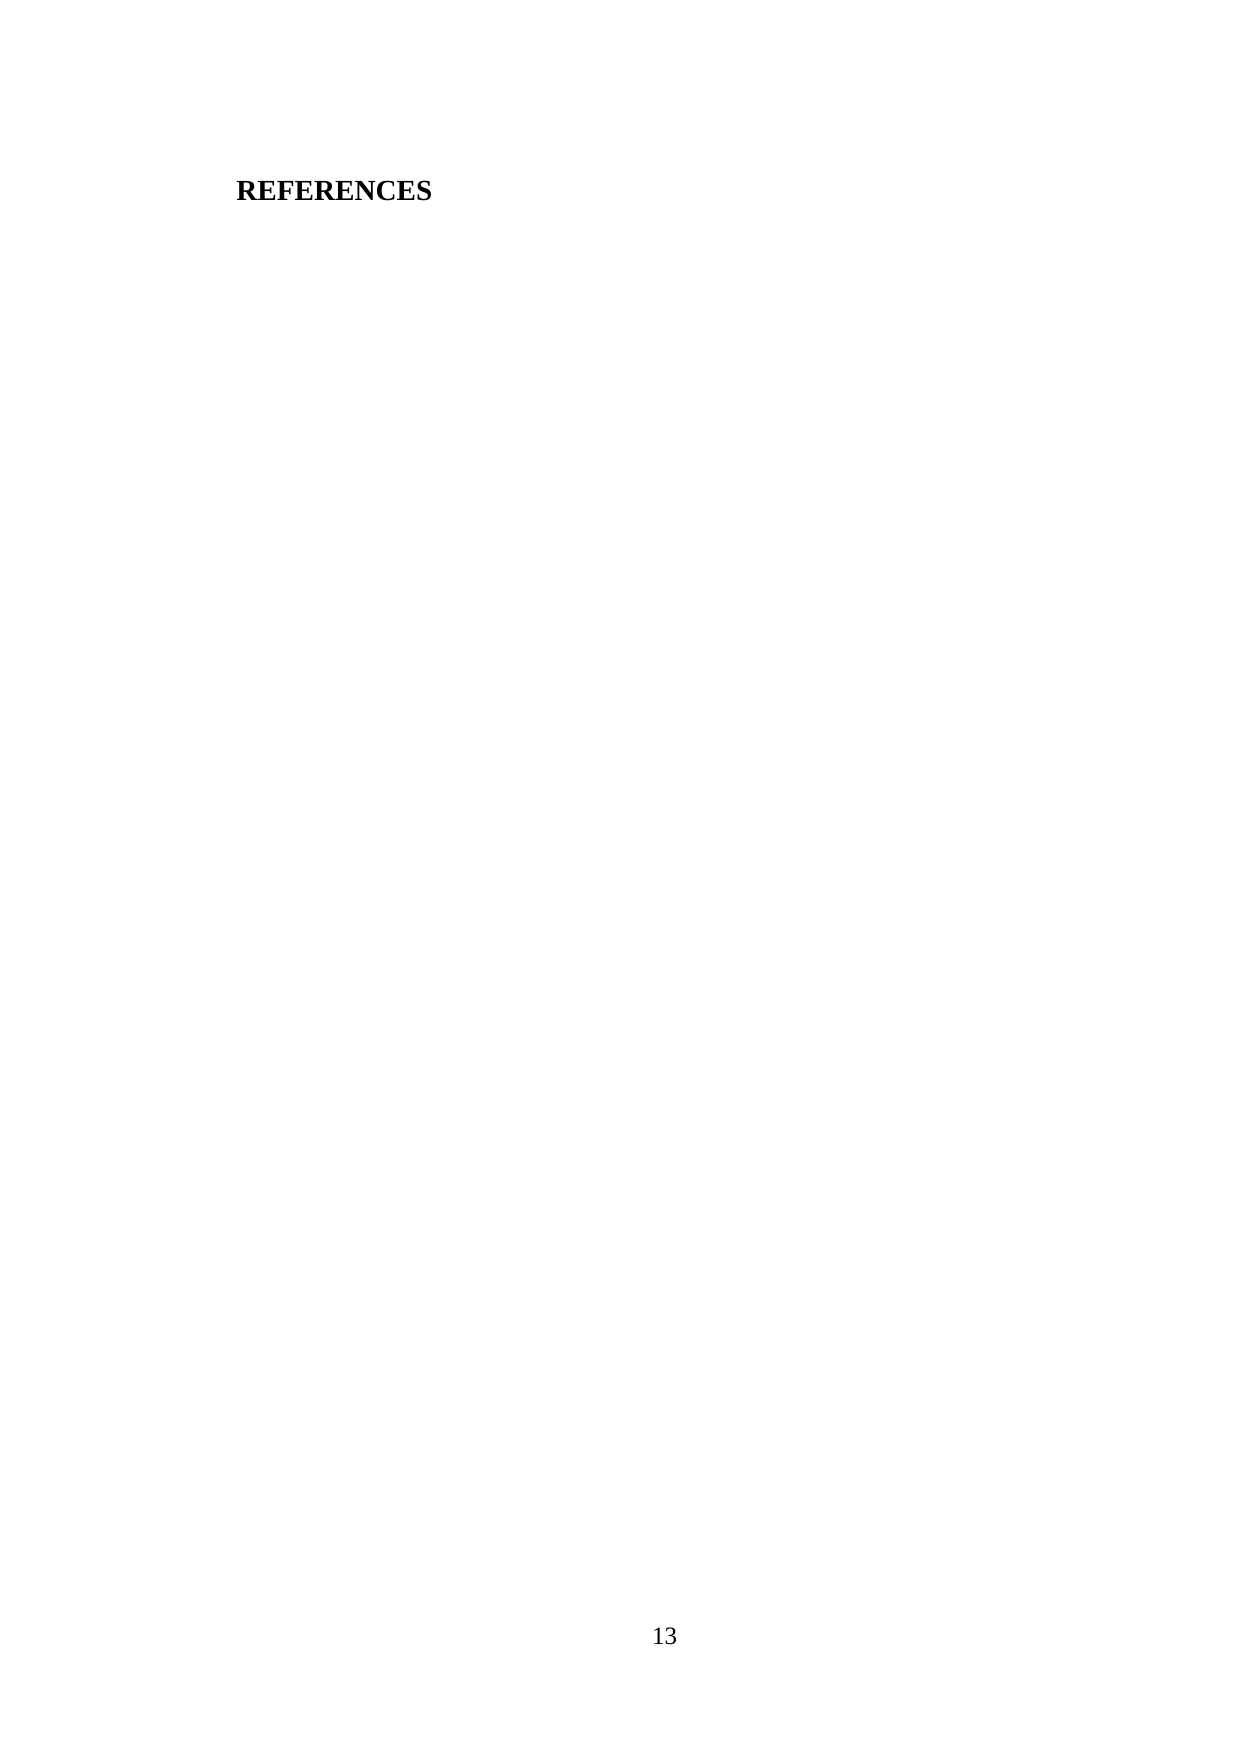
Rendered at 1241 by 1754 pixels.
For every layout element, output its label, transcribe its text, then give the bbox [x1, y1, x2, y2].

subtitle REFERENCES [236, 173, 1092, 206]
